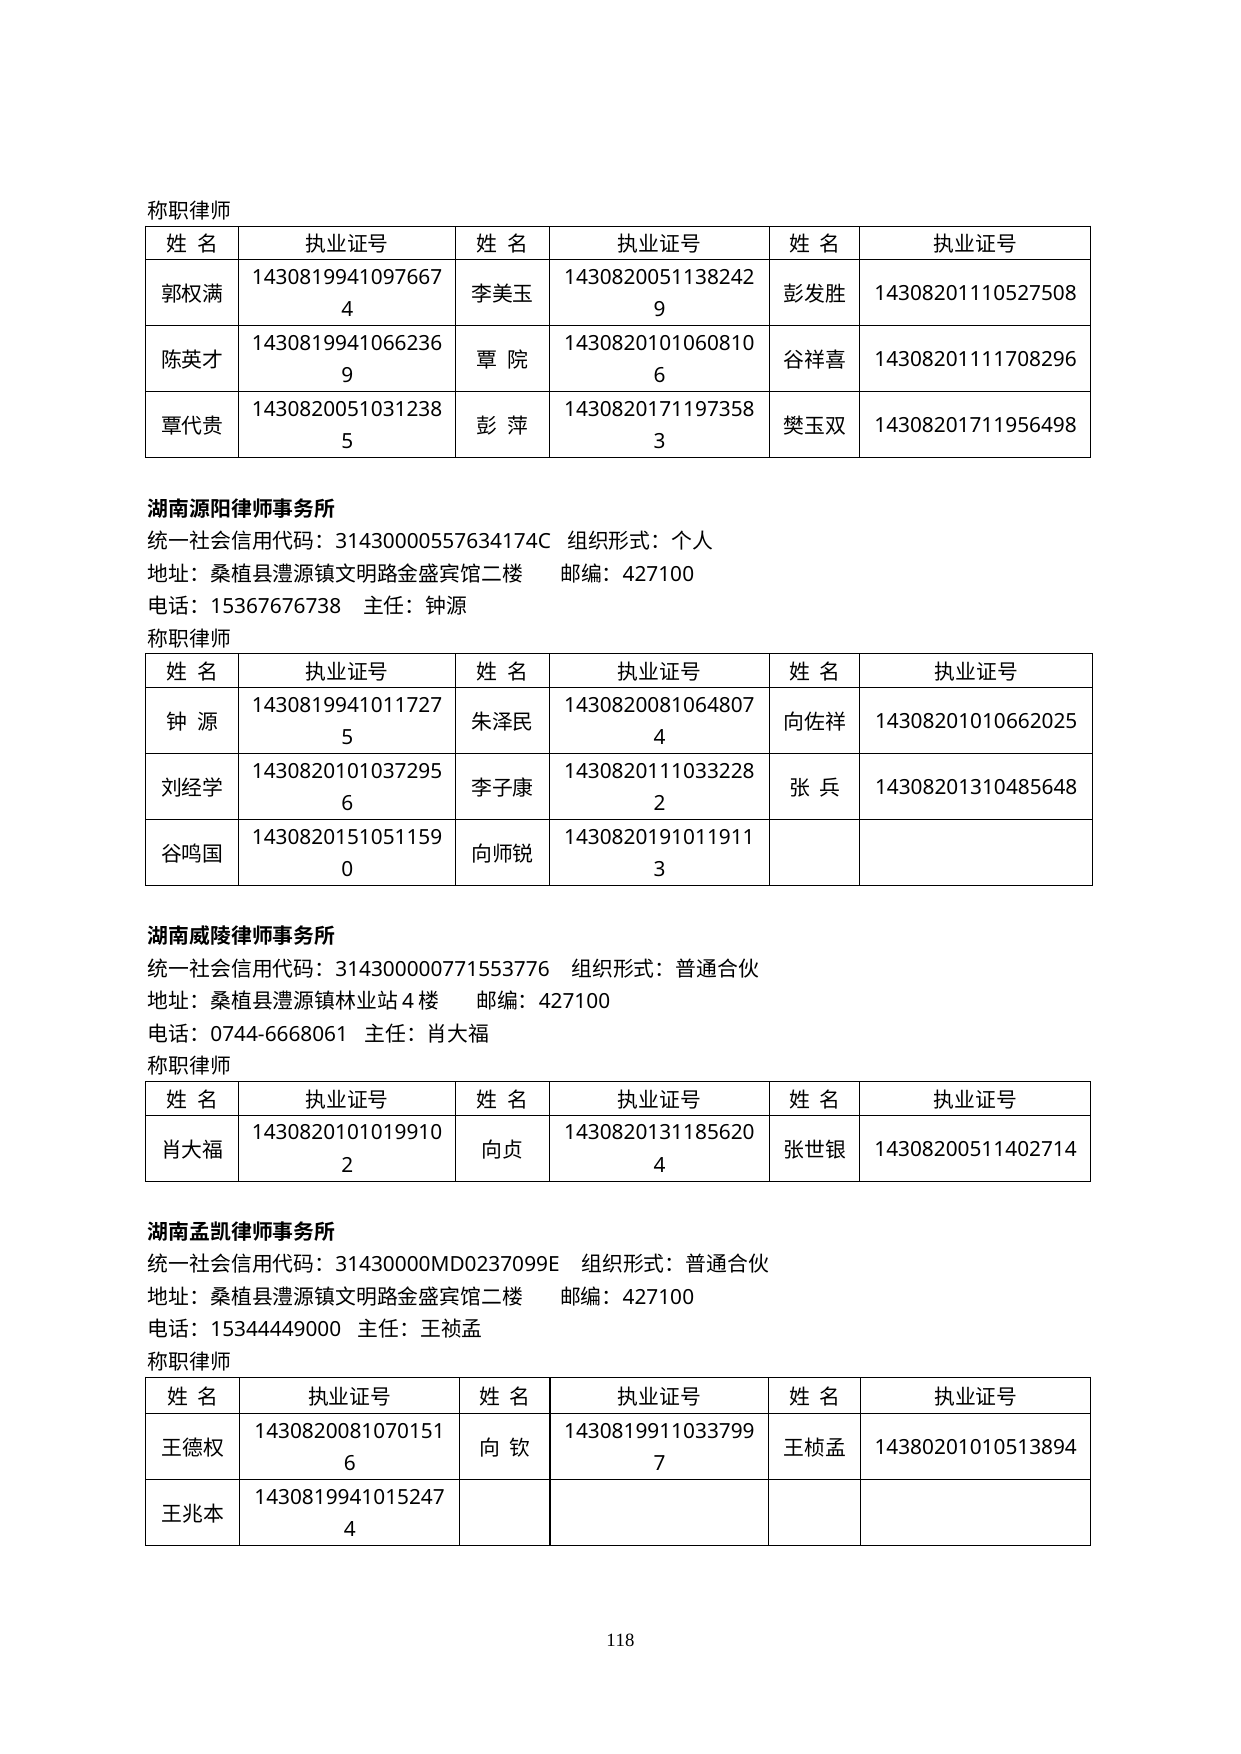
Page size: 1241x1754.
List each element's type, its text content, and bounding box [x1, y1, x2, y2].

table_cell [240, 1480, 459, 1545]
text 统一社会信用代码：31430000557634174C 组织形式：个人 [148, 523, 1093, 556]
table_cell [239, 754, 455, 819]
text 称职律师 [148, 1344, 1093, 1377]
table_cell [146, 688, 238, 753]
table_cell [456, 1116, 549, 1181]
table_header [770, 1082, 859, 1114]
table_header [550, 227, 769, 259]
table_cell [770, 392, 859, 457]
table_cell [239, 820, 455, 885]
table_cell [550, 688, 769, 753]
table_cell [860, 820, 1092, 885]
text 地址：桑植县澧源镇林业站4楼 邮编：427100 [148, 983, 1093, 1016]
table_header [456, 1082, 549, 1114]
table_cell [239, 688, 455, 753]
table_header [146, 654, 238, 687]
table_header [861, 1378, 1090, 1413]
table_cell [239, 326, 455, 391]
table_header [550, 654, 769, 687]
text 地址：桑植县澧源镇文明路金盛宾馆二楼 邮编：427100 [148, 1279, 1093, 1312]
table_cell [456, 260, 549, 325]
text 称职律师 [148, 1048, 1093, 1081]
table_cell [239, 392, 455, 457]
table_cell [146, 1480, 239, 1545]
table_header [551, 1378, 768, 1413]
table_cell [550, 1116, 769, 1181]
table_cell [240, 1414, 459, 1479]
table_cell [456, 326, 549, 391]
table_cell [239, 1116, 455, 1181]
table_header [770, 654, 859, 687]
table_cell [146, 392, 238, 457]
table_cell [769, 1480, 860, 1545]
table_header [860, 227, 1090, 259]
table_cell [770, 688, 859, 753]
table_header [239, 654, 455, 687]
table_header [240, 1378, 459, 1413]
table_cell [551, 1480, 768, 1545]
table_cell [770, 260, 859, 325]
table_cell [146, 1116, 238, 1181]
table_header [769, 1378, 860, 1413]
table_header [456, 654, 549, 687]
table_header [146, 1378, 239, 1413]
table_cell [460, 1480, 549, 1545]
text 称职律师 [148, 193, 1093, 226]
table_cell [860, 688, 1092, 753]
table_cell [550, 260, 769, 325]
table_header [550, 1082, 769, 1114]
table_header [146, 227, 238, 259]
text 地址：桑植县澧源镇文明路金盛宾馆二楼 邮编：427100 [148, 556, 1093, 588]
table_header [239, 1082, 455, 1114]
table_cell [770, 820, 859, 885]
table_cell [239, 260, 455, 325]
text 湖南威陵律师事务所 [148, 918, 1093, 951]
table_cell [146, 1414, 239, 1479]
text 湖南孟凯律师事务所 [148, 1214, 1093, 1247]
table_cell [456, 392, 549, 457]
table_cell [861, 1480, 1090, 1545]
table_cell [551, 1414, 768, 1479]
text 湖南源阳律师事务所 [148, 491, 1093, 523]
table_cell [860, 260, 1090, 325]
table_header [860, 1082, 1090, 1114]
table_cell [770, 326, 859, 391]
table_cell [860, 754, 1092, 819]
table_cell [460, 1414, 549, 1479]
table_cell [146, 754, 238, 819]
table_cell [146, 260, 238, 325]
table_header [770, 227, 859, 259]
text 电话：0744-6668061 主任：肖大福 [148, 1016, 1093, 1048]
text 电话：15344449000 主任：王祯孟 [148, 1312, 1093, 1344]
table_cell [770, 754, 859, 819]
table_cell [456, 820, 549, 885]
text 电话：15367676738 主任：钟源 [148, 588, 1093, 621]
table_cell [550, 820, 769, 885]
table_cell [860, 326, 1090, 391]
text 称职律师 [148, 621, 1093, 653]
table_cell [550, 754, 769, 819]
text 统一社会信用代码：314300000771553776 组织形式：普通合伙 [148, 951, 1093, 983]
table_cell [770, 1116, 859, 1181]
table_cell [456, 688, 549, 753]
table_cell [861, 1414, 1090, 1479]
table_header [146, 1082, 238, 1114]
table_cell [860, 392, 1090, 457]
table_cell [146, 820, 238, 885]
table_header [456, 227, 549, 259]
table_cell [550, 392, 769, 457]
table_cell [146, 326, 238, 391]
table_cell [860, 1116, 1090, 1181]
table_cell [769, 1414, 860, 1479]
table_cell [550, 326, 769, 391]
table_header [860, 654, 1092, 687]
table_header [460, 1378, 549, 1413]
text 统一社会信用代码：31430000MD0237099E 组织形式：普通合伙 [148, 1247, 1093, 1279]
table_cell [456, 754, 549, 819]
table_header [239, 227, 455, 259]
